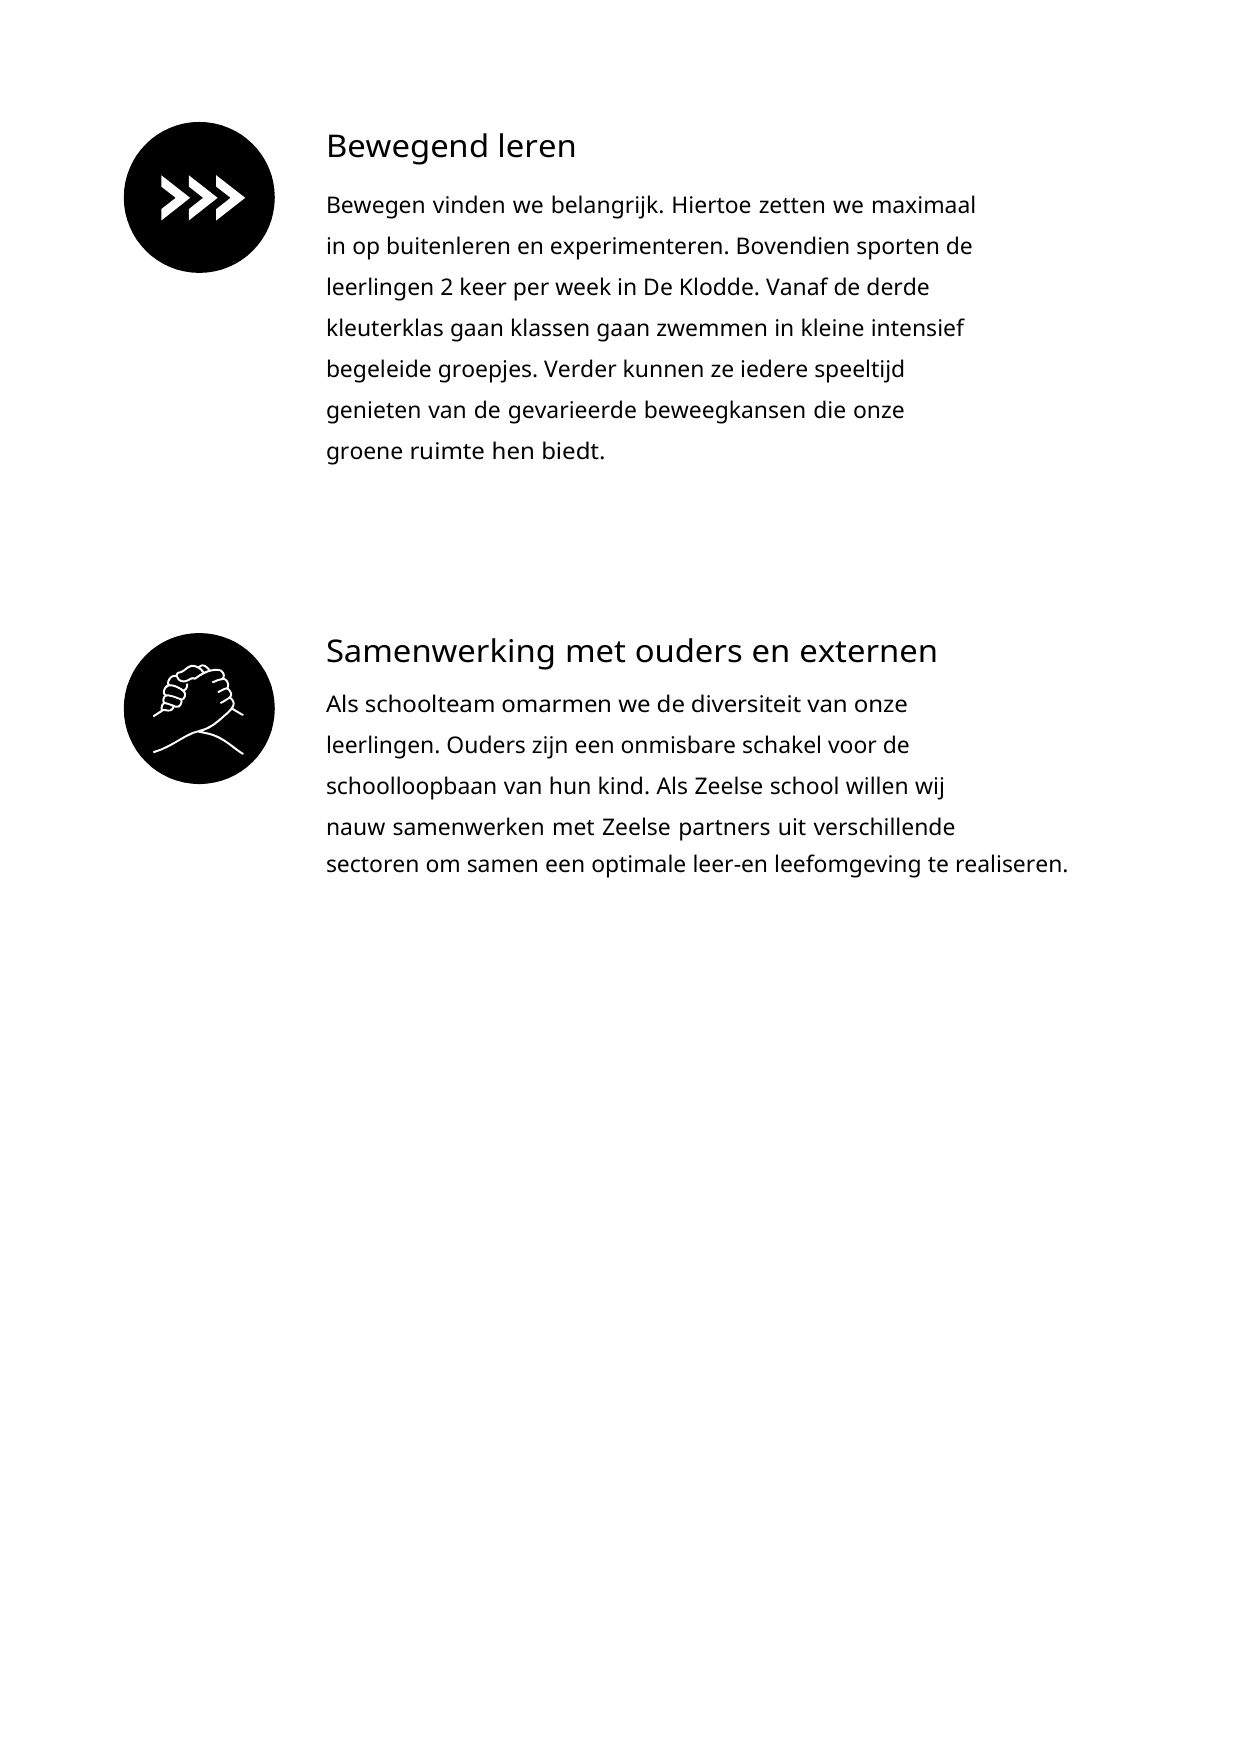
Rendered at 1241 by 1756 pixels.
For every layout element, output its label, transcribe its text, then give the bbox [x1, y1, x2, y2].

text Bewegen vinden we belangrijk. Hiertoe zetten we maximaal in op buitenleren en experimenteren. Bovendien sporten de leerlingen 2 keer per week in De Klodde. Vanaf de derde kleuterklas gaan klassen gaan zwemmen in kleine intensief begeleide groepjes. Verder kunnen ze iedere speeltijd [326, 189, 986, 384]
text genieten van de gevarieerde beweegkansen die onze groene ruimte hen biedt. [326, 394, 959, 466]
subtitle Samenwerking met ouders en externen [326, 629, 1240, 671]
text Als schoolteam omarmen we de diversiteit van onze leerlingen. Ouders zijn een onmisbare schakel voor de schoolloopbaan van hun kind. Als Zeelse school willen wij nauw samenwerken met Zeelse partners uit verschillende [326, 688, 959, 842]
text sectoren om samen een optimale leer-en leefomgeving te realiseren. [326, 851, 1240, 877]
subtitle Bewegend leren [326, 124, 1240, 167]
